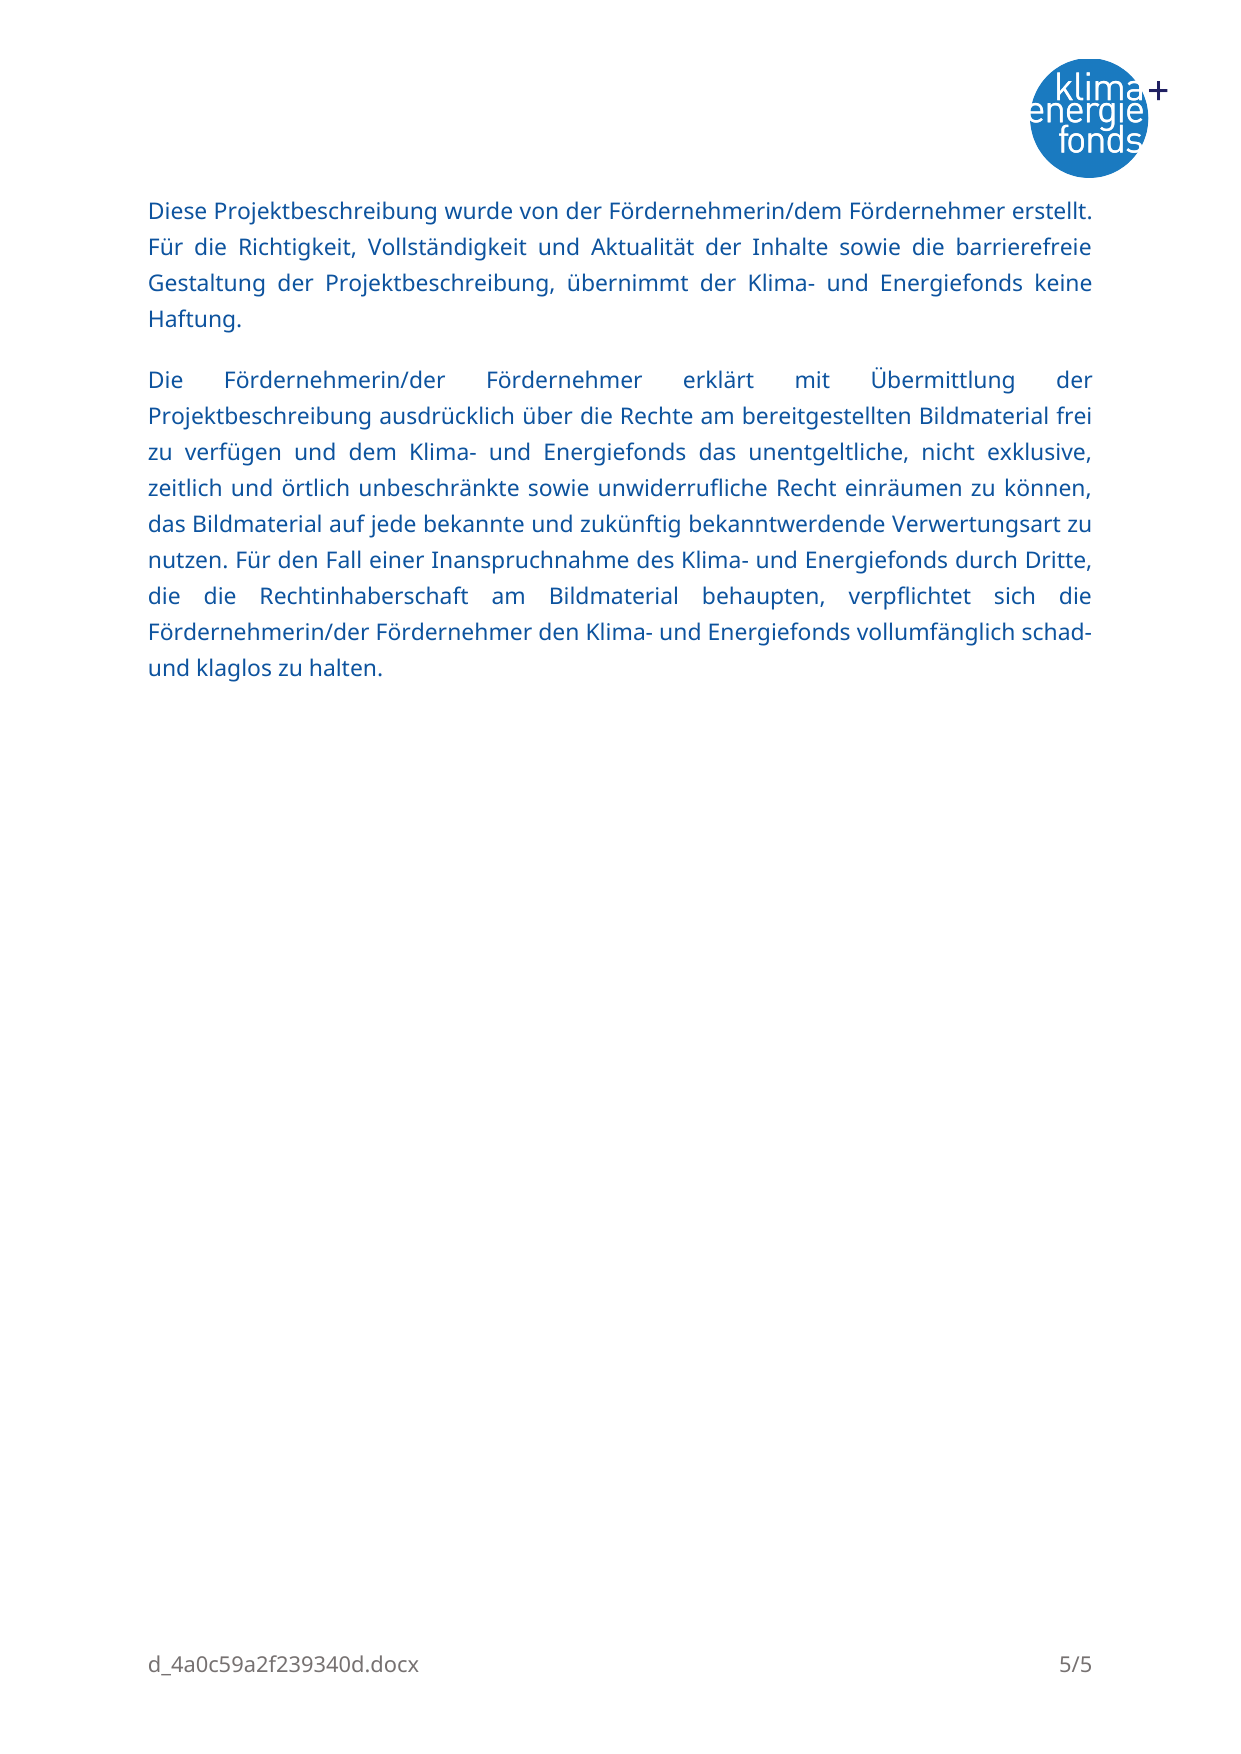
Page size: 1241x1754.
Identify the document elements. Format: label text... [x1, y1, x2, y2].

text Diese Projektbeschreibung wurde von der Fördernehmerin/dem Fördernehmer erstellt. Für die Richtigkeit, Vollständigkeit und Aktualität der Inhalte sowie die barrierefreie Gestaltung der Projektbeschreibung, übernimmt der Klima- und Energiefonds keine Haftung. [148, 195, 1093, 334]
picture [1030, 59, 1168, 178]
text Die Fördernehmerin/der Fördernehmer erklärt mit Übermittlung der Projektbeschreibung ausdrücklich über die Rechte am bereitgestellten Bildmaterial frei zu verfügen und dem Klima- und Energiefonds das unentgeltliche, nicht exklusive, zeitlich und örtlich unbeschränkte sowie unwiderrufliche Recht einräumen zu können, das Bildmaterial auf jede bekannte und zukünftig bekanntwerdende Verwertungsart zu nutzen. Für den Fall einer Inanspruchnahme des Klima- und Energiefonds durch Dritte, die die Rechtinhaberschaft am Bildmaterial behaupten, verpflichtet sich die Fördernehmerin/der Fördernehmer den Klima- und Energiefonds vollumfänglich schad- und klaglos zu halten. [148, 364, 1093, 683]
